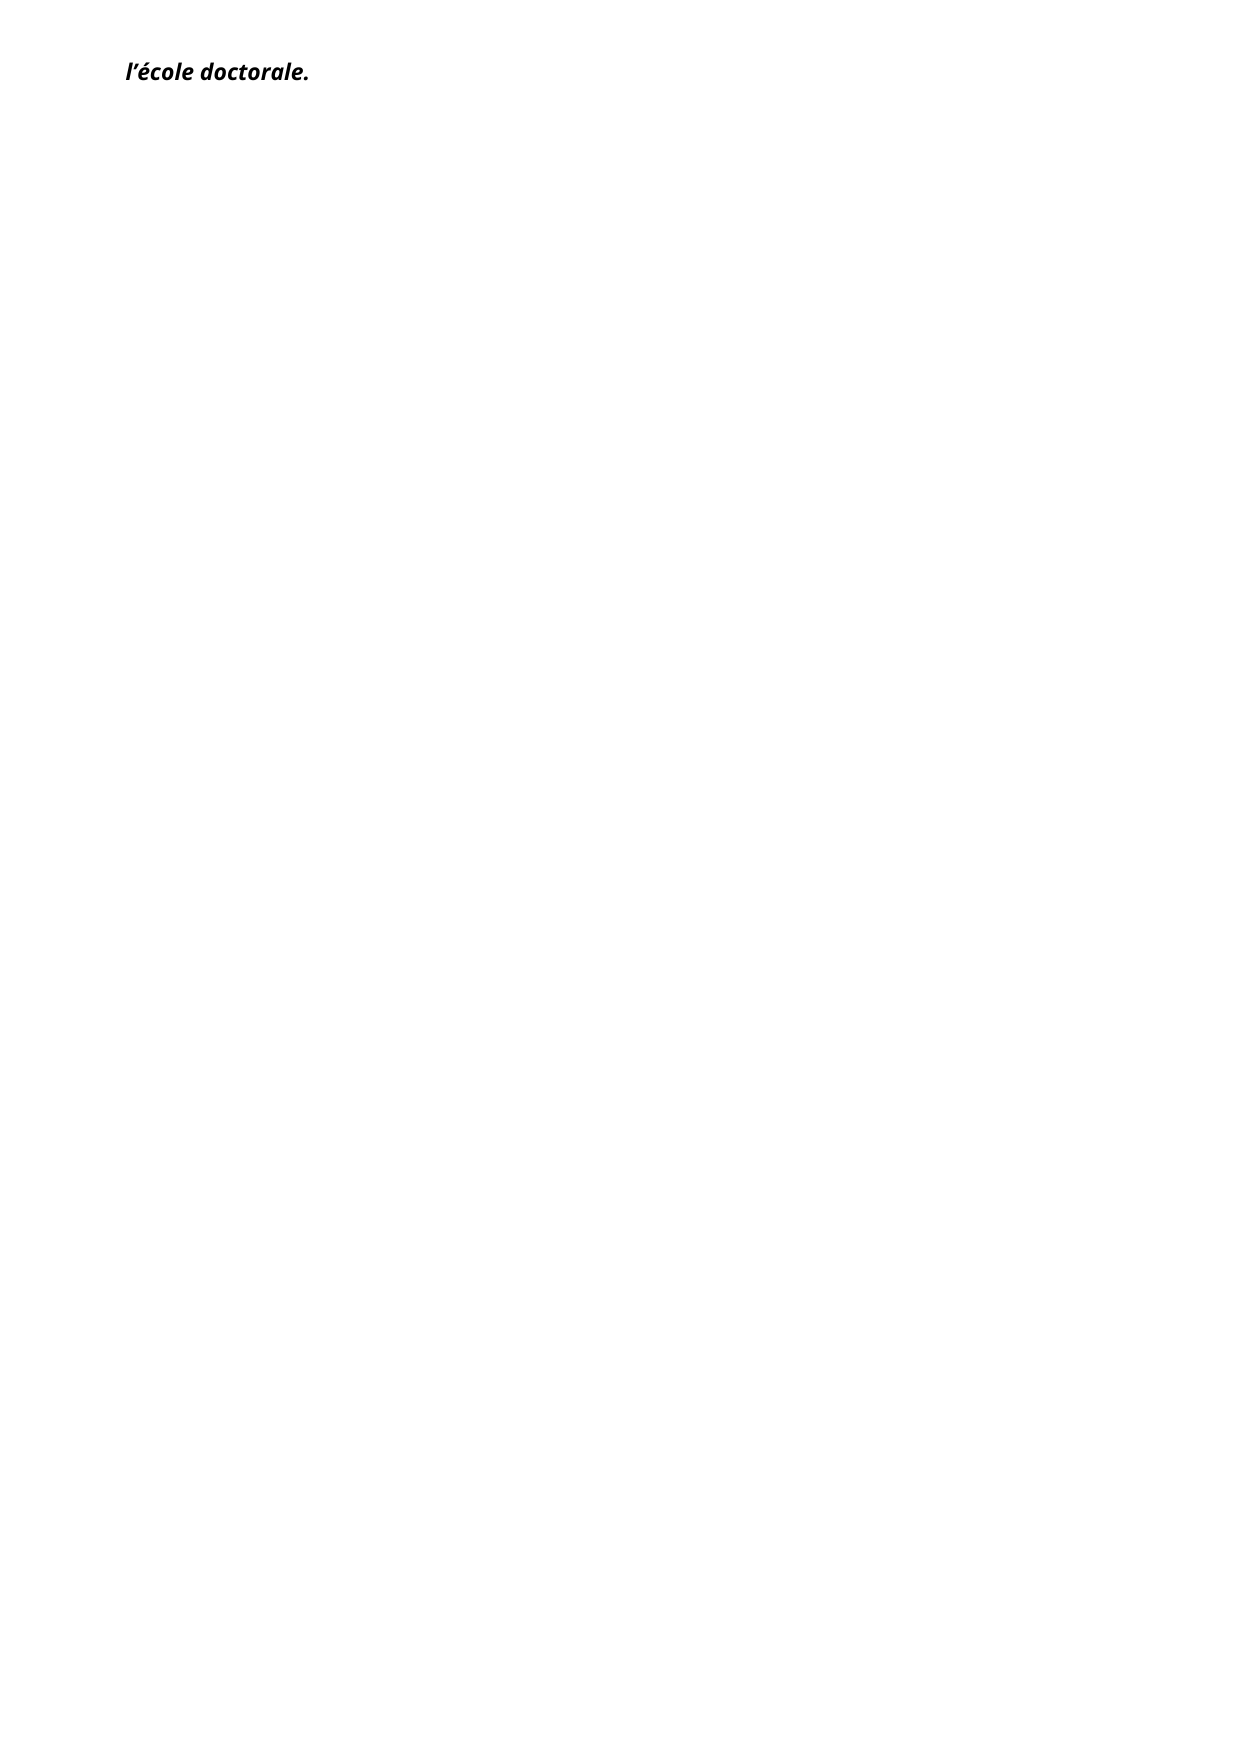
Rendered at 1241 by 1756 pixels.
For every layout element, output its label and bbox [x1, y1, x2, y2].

text [125, 56, 1130, 87]
